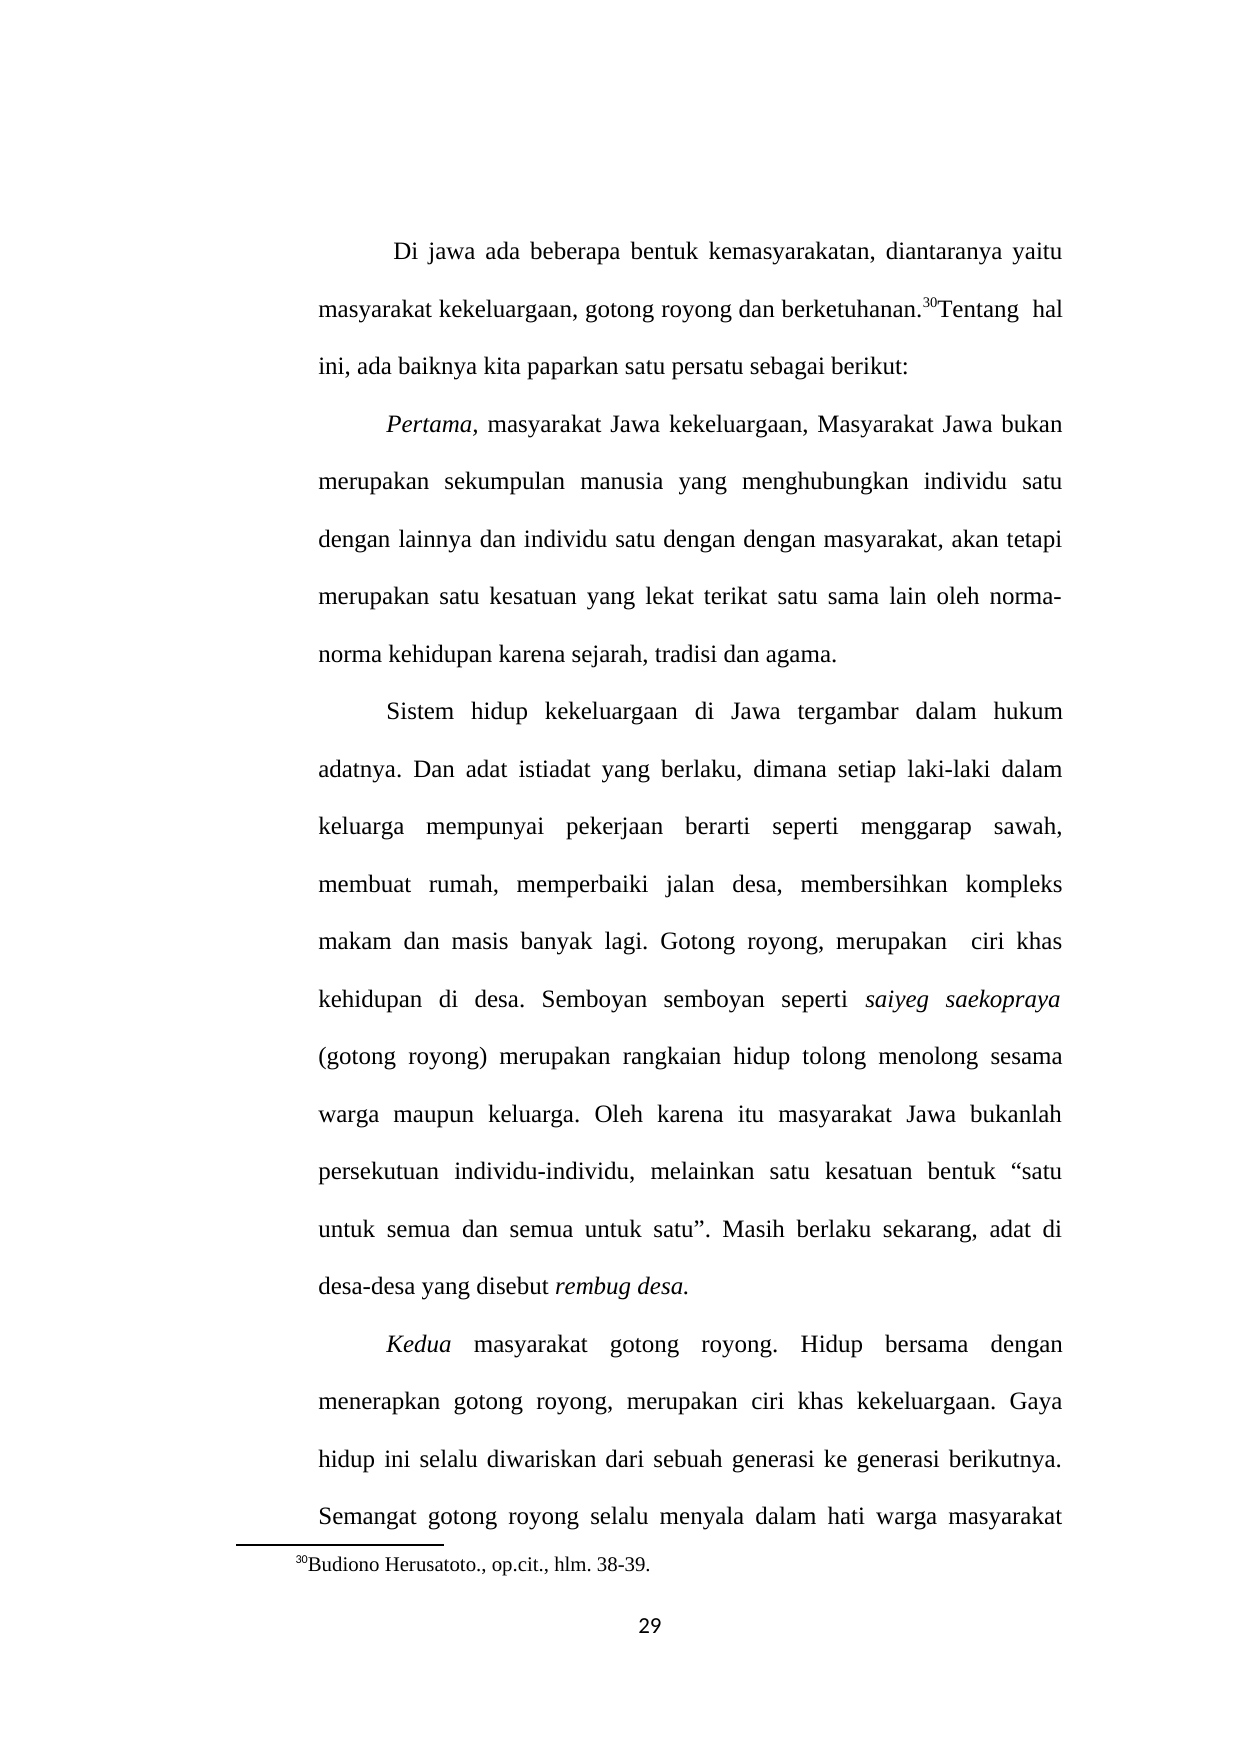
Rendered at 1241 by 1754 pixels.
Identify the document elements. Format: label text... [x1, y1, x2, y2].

list Di jawa ada beberapa bentuk kemasyarakatan, diantaranya yaitu masyarakat kekeluargaan, gotong royong dan berketuhanan.Tentang hal ini, ada baiknya kita paparkan satu persatu sebagai berikut: [318, 236, 1063, 380]
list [318, 1329, 1063, 1530]
list Sistem hidup kekeluargaan di Jawa tergambar dalam hukum adatnya. Dan adat istiadat yang berlaku, dimana setiap laki-laki dalam keluarga mempunyai pekerjaan berarti seperti menggarap sawah, membuat rumah, memperbaiki jalan desa, membersihkan kompleks makam dan masis banyak lagi. Gotong royong, merupakan ciri khas kehidupan di desa. Semboyan semboyan seperti saiyeg saekopraya (gotong royong) merupakan rangkaian hidup tolong menolong sesama warga maupun keluarga. Oleh karena itu masyarakat Jawa bukanlah persekutuan individu-individu, melainkan satu kesatuan bentuk “satu untuk semua dan semua untuk satu”. Masih berlaku sekarang, adat di desa-desa yang disebut rembug desa. [318, 696, 1063, 1300]
list Pertama, masyarakat Jawa kekeluargaan, Masyarakat Jawa bukan merupakan sekumpulan manusia yang menghubungkan individu satu dengan lainnya dan individu satu dengan dengan masyarakat, akan tetapi merupakan satu kesatuan yang lekat terikat satu sama lain oleh norma-norma kehidupan karena sejarah, tradisi dan agama. [318, 409, 1063, 667]
